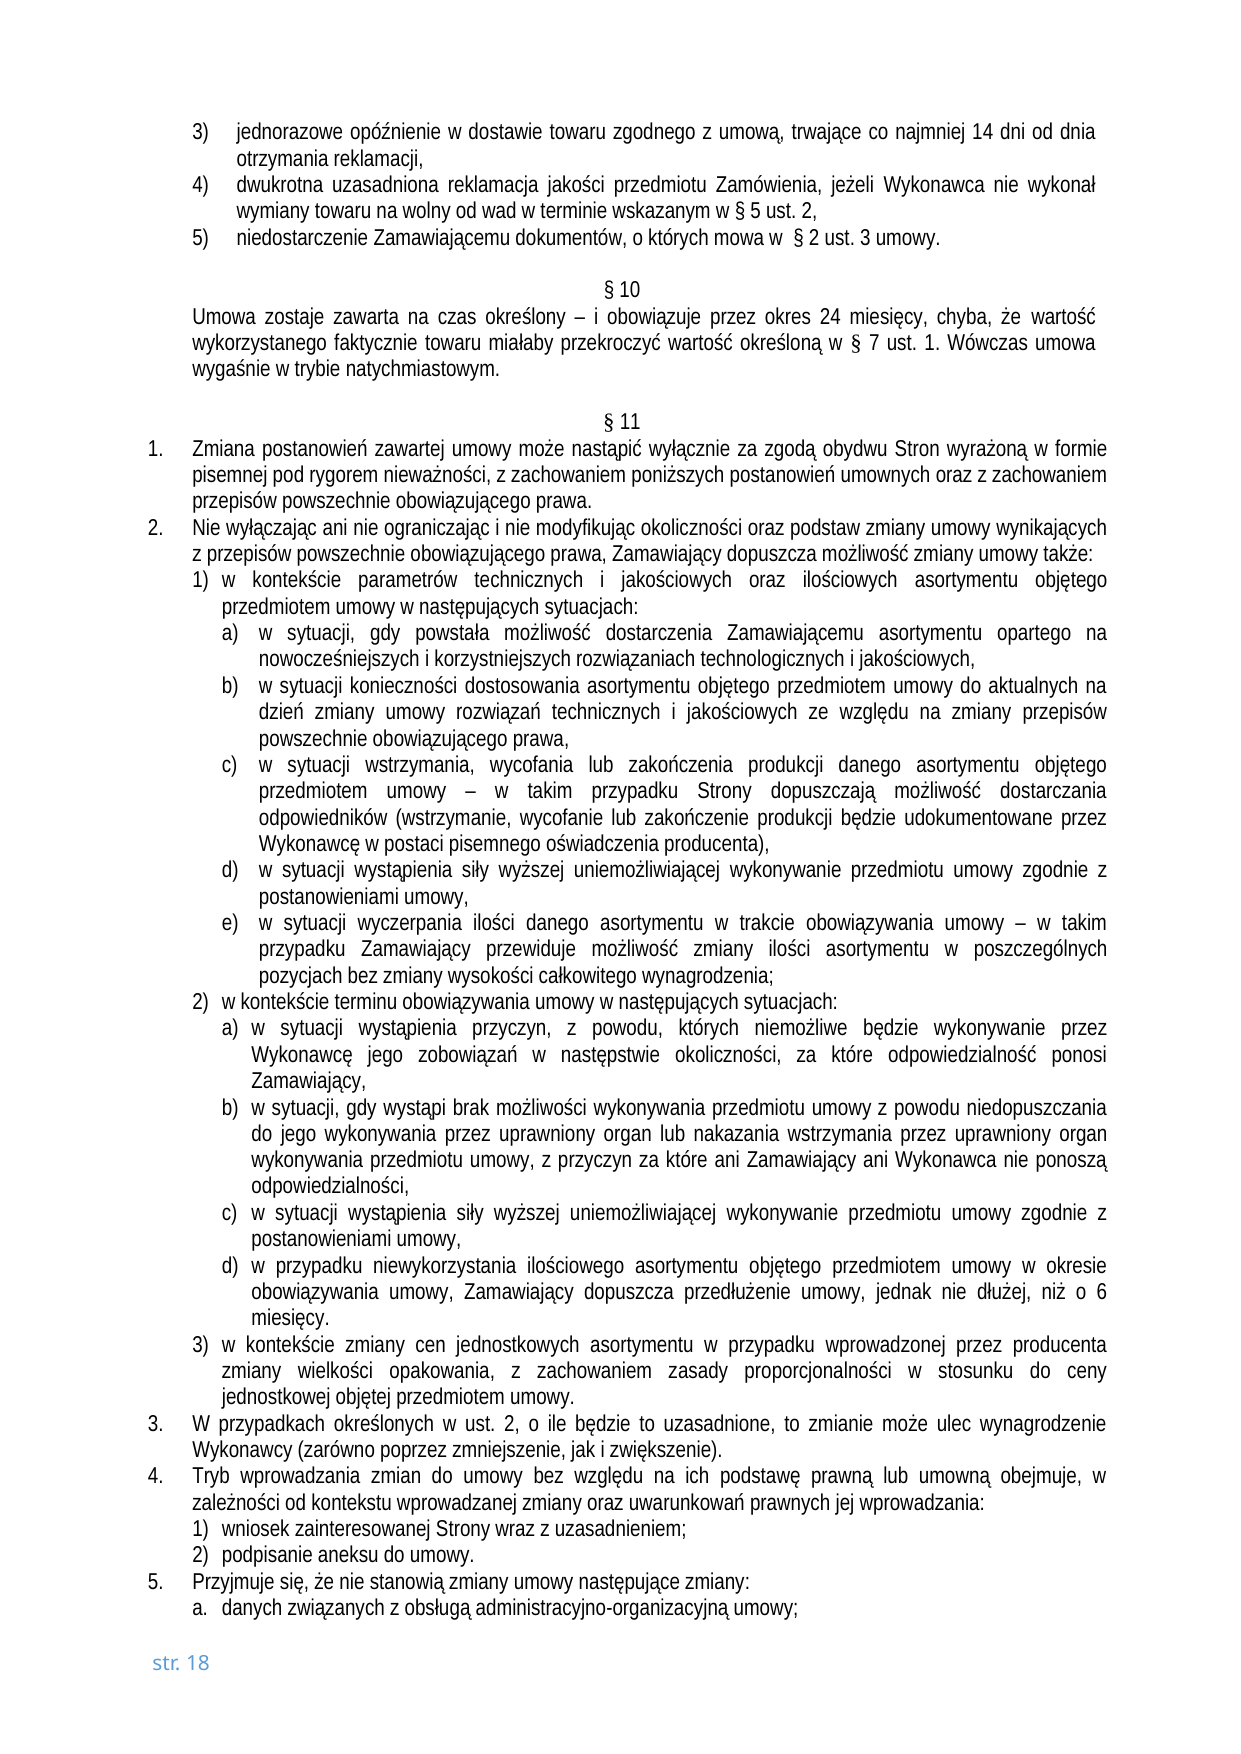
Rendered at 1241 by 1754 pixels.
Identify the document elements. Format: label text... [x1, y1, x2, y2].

list w kontekście zmiany cen jednostkowych asortymentu w przypadku wprowadzonej przez producenta zmiany wielkości opakowania, z zachowaniem zasady proporcjonalności w stosunku do ceny jednostkowej objętej przedmiotem umowy. [192, 1331, 1107, 1410]
list w sytuacji, gdy powstała możliwość dostarczenia Zamawiającemu asortymentu opartego na nowocześniejszych i korzystniejszych rozwiązaniach technologicznych i jakościowych, [222, 619, 1107, 672]
list w sytuacji wyczerpania ilości danego asortymentu w trakcie obowiązywania umowy – w takim przypadku Zamawiający przewiduje możliwość zmiany ilości asortymentu w poszczególnych pozycjach bez zmiany wysokości całkowitego wynagrodzenia; [222, 909, 1107, 988]
list niedostarczenie Zamawiającemu dokumentów, o których mowa w § 2 ust. 3 umowy. [192, 223, 1096, 250]
list w kontekście parametrów technicznych i jakościowych oraz ilościowych asortymentu objętego przedmiotem umowy w następujących sytuacjach: [192, 566, 1107, 619]
list Tryb wprowadzania zmian do umowy bez względu na ich podstawę prawną lub umowną obejmuje, w zależności od kontekstu wprowadzanej zmiany oraz uwarunkowań prawnych jej wprowadzania: [148, 1462, 1107, 1515]
list w sytuacji wystąpienia siły wyższej uniemożliwiającej wykonywanie przedmiotu umowy zgodnie z postanowieniami umowy, [222, 856, 1107, 909]
list danych związanych z obsługą administracyjno-organizacyjną umowy; [192, 1594, 1107, 1621]
list w sytuacji wstrzymania, wycofania lub zakończenia produkcji danego asortymentu objętego przedmiotem umowy – w takim przypadku Strony dopuszczają możliwość dostarczania odpowiedników (wstrzymanie, wycofanie lub zakończenie produkcji będzie udokumentowane przez Wykonawcę w postaci pisemnego oświadczenia producenta), [222, 751, 1107, 856]
text a) w sytuacji wystąpienia przyczyn, z powodu, których niemożliwe będzie wykonywanie przez Wykonawcę jego zobowiązań w następstwie okoliczności, za które odpowiedzialność ponosi Zamawiający, [222, 1014, 1107, 1093]
text b) w sytuacji, gdy wystąpi brak możliwości wykonywania przedmiotu umowy z powodu niedopuszczania do jego wykonywania przez uprawniony organ lub nakazania wstrzymania przez uprawniony organ wykonywania przedmiotu umowy, z przyczyn za które ani Zamawiający ani Wykonawca nie ponoszą odpowiedzialności, [222, 1093, 1107, 1199]
text § 10 [148, 276, 1096, 303]
list podpisanie aneksu do umowy. [192, 1541, 1107, 1568]
list dwukrotna uzasadniona reklamacja jakości przedmiotu Zamówienia, jeżeli Wykonawca nie wykonał wymiany towaru na wolny od wad w terminie wskazanym w § 5 ust. 2, [192, 171, 1096, 223]
list Nie wyłączając ani nie ograniczając i nie modyfikując okoliczności oraz podstaw zmiany umowy wynikających z przepisów powszechnie obowiązującego prawa, Zamawiający dopuszcza możliwość zmiany umowy także: [148, 514, 1107, 566]
list w kontekście terminu obowiązywania umowy w następujących sytuacjach: [192, 988, 1107, 1014]
list Przyjmuje się, że nie stanowią zmiany umowy następujące zmiany: [148, 1568, 1107, 1594]
text Umowa zostaje zawarta na czas określony – i obowiązuje przez okres 24 miesięcy, chyba, że wartość wykorzystanego faktycznie towaru miałaby przekroczyć wartość określoną w 7 ust. 1. Wówczas umowa wygaśnie w trybie natychmiastowym. [192, 303, 1096, 382]
list jednorazowe opóźnienie w dostawie towaru zgodnego z umową, trwające co najmniej 14 dni od dnia otrzymania reklamacji, [192, 118, 1096, 171]
list W przypadkach określonych w ust. 2, o ile będzie to uzasadnione, to zmianie może ulec wynagrodzenie Wykonawcy (zarówno poprzez zmniejszenie, jak i zwiększenie). [148, 1410, 1107, 1462]
text d) w przypadku niewykorzystania ilościowego asortymentu objętego przedmiotem umowy w okresie obowiązywania umowy, Zamawiający dopuszcza przedłużenie umowy, jednak nie dłużej, niż o 6 miesięcy. [222, 1252, 1107, 1331]
list Zmiana postanowień zawartej umowy może nastąpić wyłącznie za zgodą obydwu Stron wyrażoną w formie pisemnej pod rygorem nieważności, z zachowaniem poniższych postanowień umownych oraz z zachowaniem przepisów powszechnie obowiązującego prawa. [148, 434, 1107, 514]
list w sytuacji konieczności dostosowania asortymentu objętego przedmiotem umowy do aktualnych na dzień zmiany umowy rozwiązań technicznych i jakościowych ze względu na zmiany przepisów powszechnie obowiązującego prawa, [222, 672, 1107, 751]
list wniosek zainteresowanej Strony wraz z uzasadnieniem; [192, 1515, 1107, 1541]
text c) w sytuacji wystąpienia siły wyższej uniemożliwiającej wykonywanie przedmiotu umowy zgodnie z postanowieniami umowy, [222, 1199, 1107, 1252]
text 11 [148, 408, 1096, 434]
